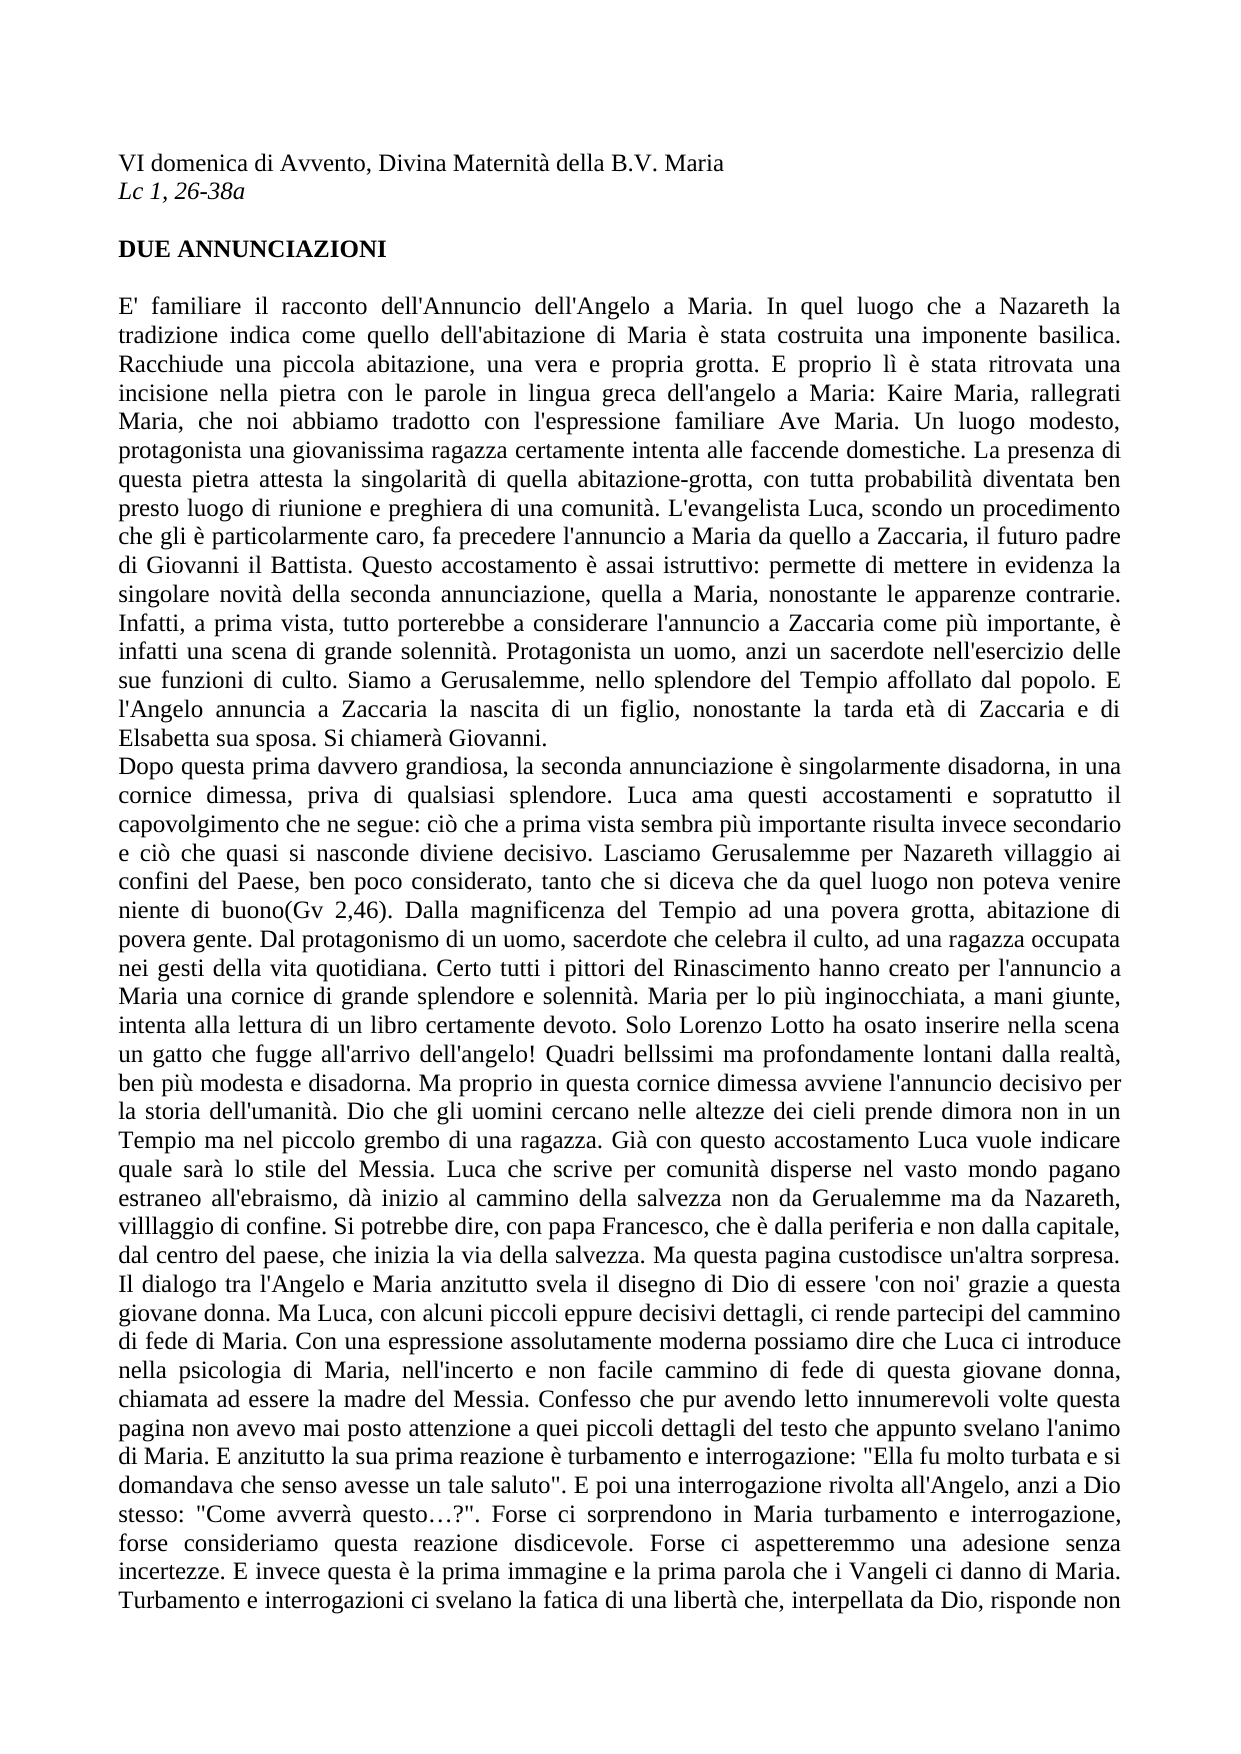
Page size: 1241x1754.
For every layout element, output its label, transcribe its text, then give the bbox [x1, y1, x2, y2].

text DUE ANNUNCIAZIONI [118, 234, 1122, 263]
text Lc 1, 26-38a [118, 176, 1122, 205]
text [118, 751, 1122, 1614]
text VI domenica di Avvento, Divina Maternità della B.V. Maria [118, 148, 1122, 176]
text E' familiare il racconto dell'Annuncio dell'Angelo a Maria. In quel luogo che a Nazareth la tradizione indica come quello dell'abitazione di Maria è stata costruita una imponente basilica. Racchiude una piccola abitazione, una vera e propria grotta. E proprio lì è stata ritrovata una incisione nella pietra con le parole in lingua greca dell'angelo a Maria: Kaire Maria, rallegrati Maria, che noi abbiamo tradotto con l'espressione familiare Ave Maria. Un luogo modesto, protagonista una giovanissima ragazza certamente intenta alle faccende domestiche. La presenza di questa pietra attesta la singolarità di quella abitazione-grotta, con tutta probabilità diventata ben presto luogo di riunione e preghiera di una comunità. L'evangelista Luca, scondo un procedimento che gli è particolarmente caro, fa precedere l'annuncio a Maria da quello a Zaccaria, il futuro padre di Giovanni il Battista. Questo accostamento è assai istruttivo: permette di mettere in evidenza la singolare novità della seconda annunciazione, quella a Maria, nonostante le apparenze contrarie. Infatti, a prima vista, tutto porterebbe a considerare l'annuncio a Zaccaria come più importante, è infatti una scena di grande solennità. Protagonista un uomo, anzi un sacerdote nell'esercizio delle sue funzioni di culto. Siamo a Gerusalemme, nello splendore del Tempio affollato dal popolo. E l'Angelo annuncia a Zaccaria la nascita di un figlio, nonostante la tarda età di Zaccaria e di Elsabetta sua sposa. Si chiamerà Giovanni. [118, 291, 1122, 751]
